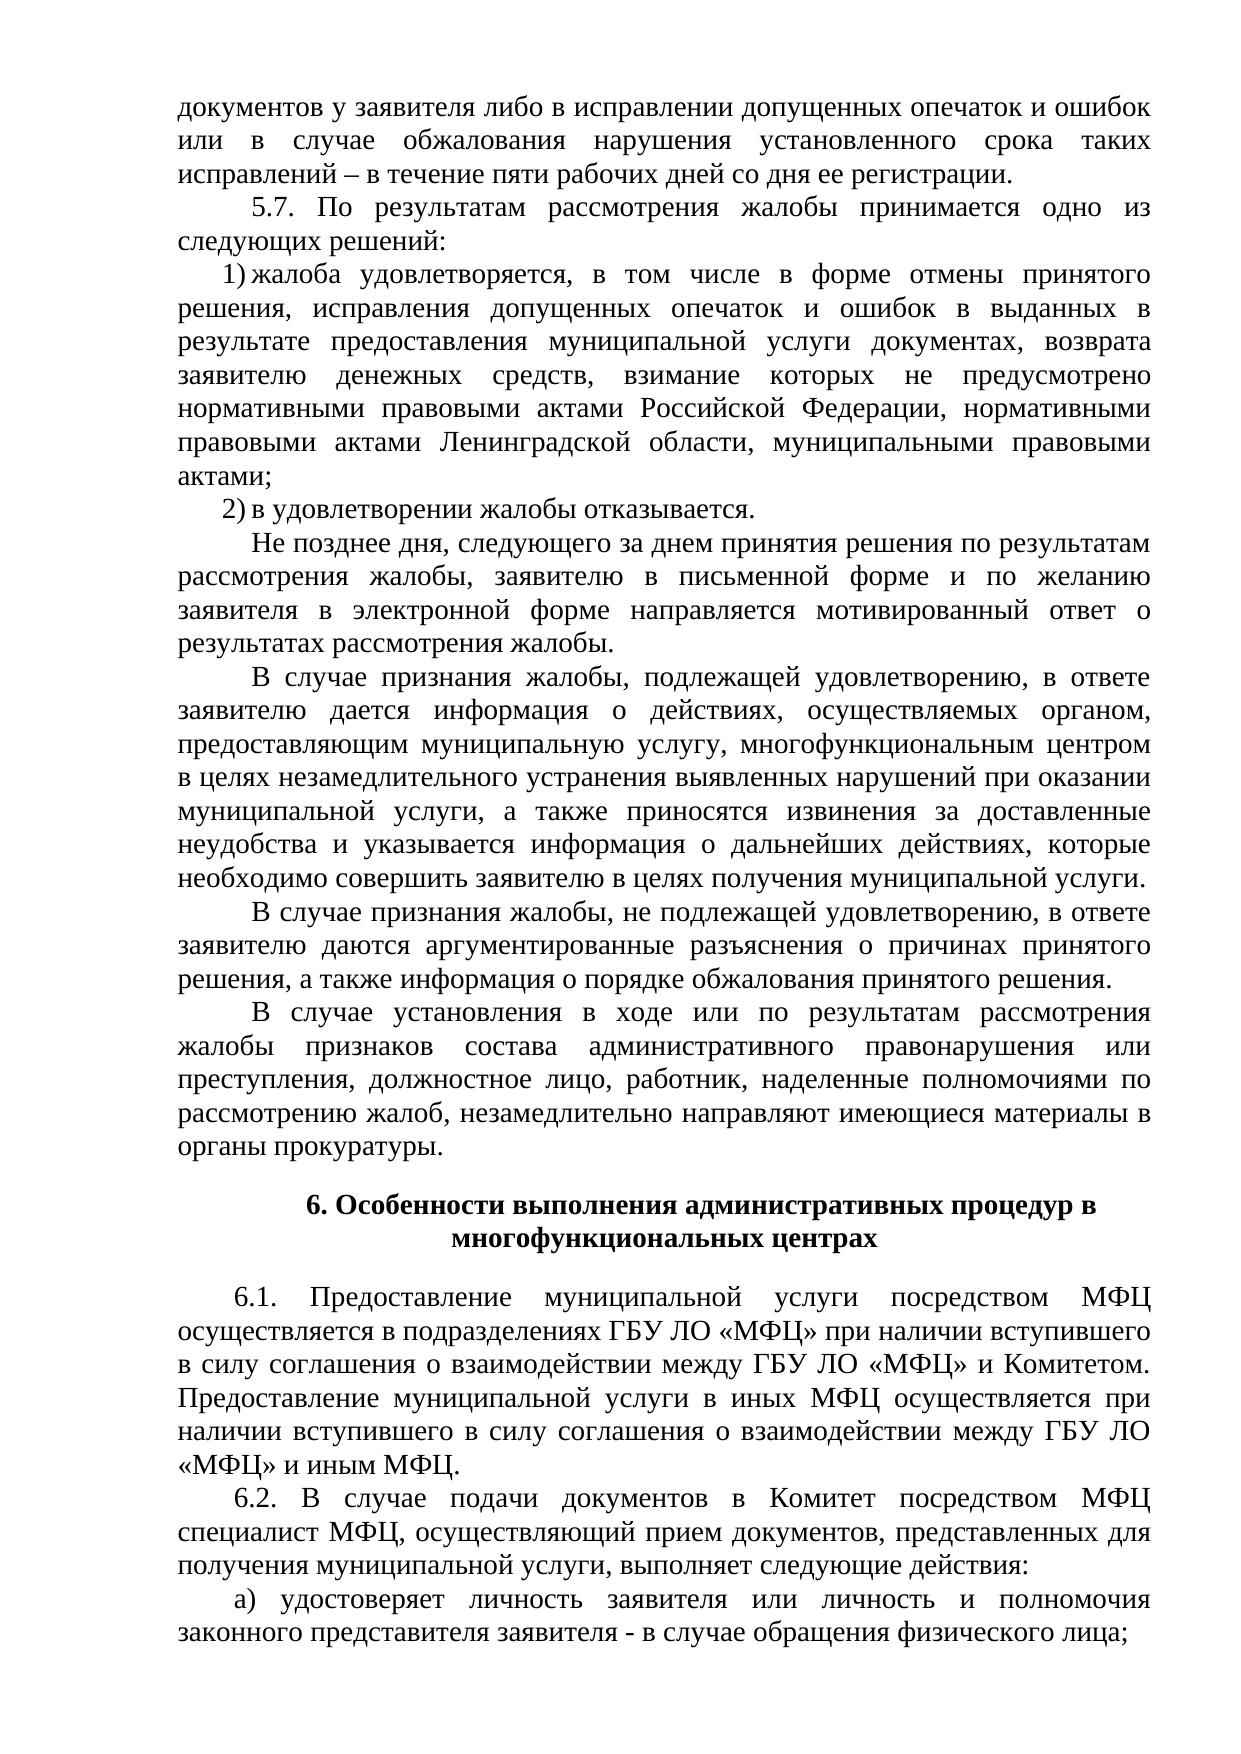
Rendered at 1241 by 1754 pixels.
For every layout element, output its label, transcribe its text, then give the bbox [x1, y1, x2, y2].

text В случае признания жалобы, не подлежащей удовлетворению, в ответе заявителю даются аргументированные разъяснения о причинах принятого решения, а также информация о порядке обжалования принятого решения. [177, 894, 1152, 994]
text Не позднее дня, следующего за днем принятия решения по результатам рассмотрения жалобы, заявителю в письменной форме и по желанию заявителя в электронной форме направляется мотивированный ответ о результатах рассмотрения жалобы. [177, 525, 1152, 659]
text В случае установления в ходе или по результатам рассмотрения жалобы признаков состава административного правонарушения или преступления, должностное лицо, работник, наделенные полномочиями по рассмотрению жалоб, незамедлительно направляют имеющиеся материалы в органы прокуратуры. [177, 994, 1152, 1162]
text 6.2. В случае подачи документов в Комитет посредством МФЦ специалист МФЦ, осуществляющий прием документов, представленных для получения муниципальной услуги, выполняет следующие действия: [177, 1480, 1152, 1581]
text 6.1. Предоставление муниципальной услуги посредством МФЦ осуществляется в подразделениях ГБУ ЛО «МФЦ» при наличии вступившего в силу соглашения о взаимодействии между ГБУ ЛО «МФЦ» и Комитетом. Предоставление муниципальной услуги в иных МФЦ осуществляется при наличии вступившего в силу соглашения о взаимодействии между ГБУ ЛО «МФЦ» и иным МФЦ. [177, 1279, 1152, 1480]
text а) удостоверяет личность заявителя или личность и полномочия законного представителя заявителя - в случае обращения физического лица; [177, 1581, 1152, 1648]
text В случае признания жалобы, подлежащей удовлетворению, в ответе заявителю дается информация о действиях, осуществляемых органом, предоставляющим муниципальную услугу, многофункциональным центром в целях незамедлительного устранения выявленных нарушений при оказании муниципальной услуги, а также приносятся извинения за доставленные неудобства и указывается информация о дальнейших действиях, которые необходимо совершить заявителю в целях получения муниципальной услуги. [177, 659, 1152, 894]
list в удовлетворении жалобы отказывается. [177, 491, 1152, 525]
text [177, 89, 1152, 189]
list жалоба удовлетворяется, в том числе в форме отмены принятого решения, исправления допущенных опечаток и ошибок в выданных в результате предоставления муниципальной услуги документах, возврата заявителю денежных средств, взимание которых не предусмотрено нормативными правовыми актами Российской Федерации, нормативными правовыми актами Ленинградской области, муниципальными правовыми актами; [177, 256, 1152, 491]
text 5.7. По результатам рассмотрения жалобы принимается одно из следующих решений: [177, 189, 1152, 256]
text 6. Особенности выполнения административных процедур в многофункциональных центрах [177, 1187, 1152, 1254]
